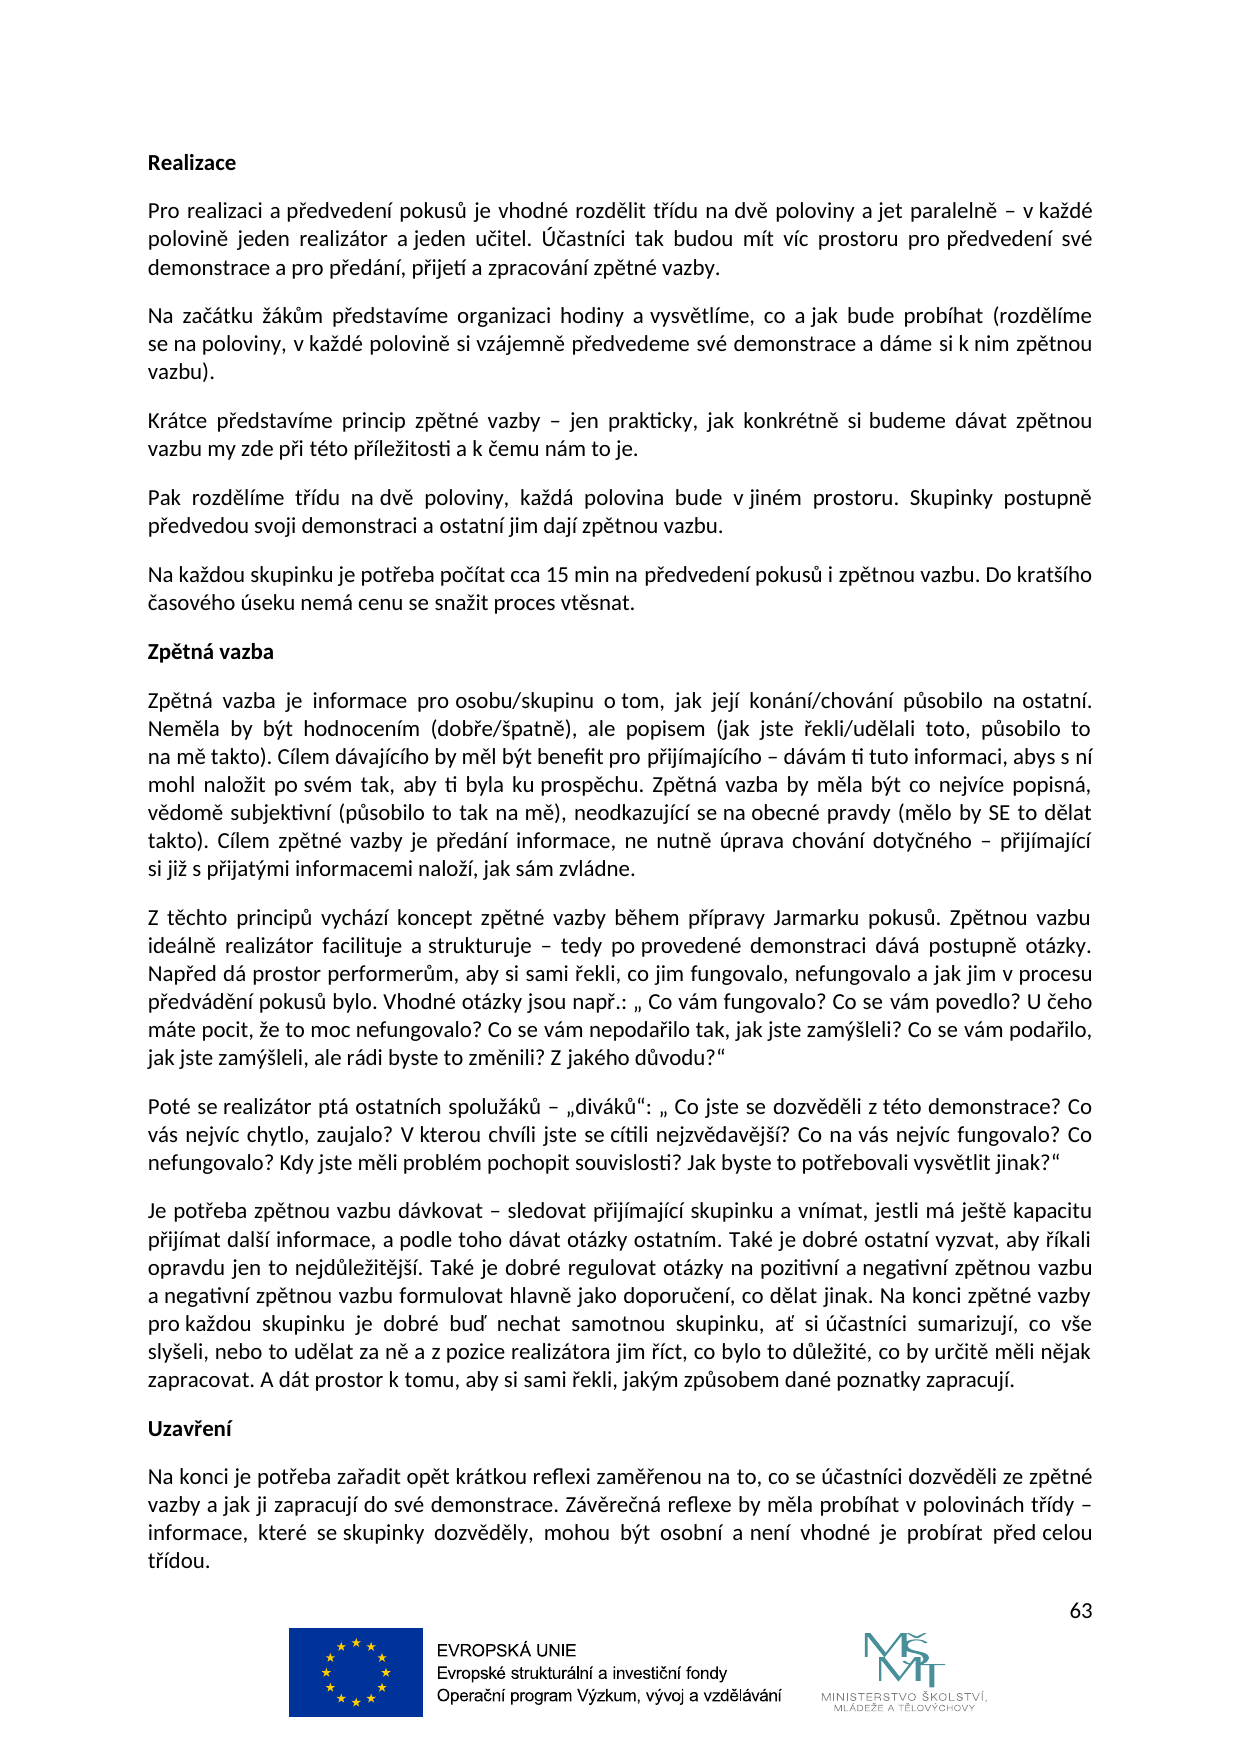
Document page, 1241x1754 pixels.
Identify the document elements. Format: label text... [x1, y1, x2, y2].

text Je potřeba zpětnou vazbu dávkovat – sledovat přijímající skupinku a vnímat, jestli má ještě kapacitu přijímat další informace, a podle toho dávat otázky ostatním. Také je dobré ostatní vyzvat, aby říkali opravdu jen to nejdůležitější. Také je dobré regulovat otázky na pozitivní a negativní zpětnou vazbu a negativní zpětnou vazbu formulovat hlavně jako doporučení, co dělat jinak. Na konci zpětné vazby pro každou skupinku je dobré buď nechat samotnou skupinku, ať si účastníci sumarizují, co vše slyšeli, nebo to udělat za ně a z pozice realizátora jim říct, co bylo to důležité, co by určitě měli nějak zapracovat. A dát prostor k tomu, aby si sami řekli, jakým způsobem dané poznatky zapracují. [148, 1197, 1092, 1393]
text Krátce představíme princip zpětné vazby – jen prakticky, jak konkrétně si budeme dávat zpětnou vazbu my zde při této příležitosti a k čemu nám to je. [148, 406, 1092, 462]
text Na začátku žákům představíme organizaci hodiny a vysvětlíme, co a jak bude probíhat (rozdělíme se na poloviny, v každé polovině si vzájemně předvedeme své demonstrace a dáme si k nim zpětnou vazbu). [148, 301, 1092, 386]
text Na konci je potřeba zařadit opět krátkou reflexi zaměřenou na to, co se účastníci dozvěděli ze zpětné vazby a jak ji zapracují do své demonstrace. Závěrečná reflexe by měla probíhat v polovinách třídy – informace, které se skupinky dozvěděly, mohou být osobní a není vhodné je probírat před celou třídou. [148, 1462, 1092, 1574]
text Poté se realizátor ptá ostatních spolužáků – „diváků“: „ Co jste se dozvěděli z této demonstrace? Co vás nejvíc chytlo, zaujalo? V kterou chvíli jste se cítili nejzvědavější? Co na vás nejvíc fungovalo? Co nefungovalo? Kdy jste měli problém pochopit souvislosti? Jak byste to potřebovali vysvětlit jinak?“ [148, 1092, 1092, 1176]
text Pak rozdělíme třídu na dvě poloviny, každá polovina bude v jiném prostoru. Skupinky postupně předvedou svoji demonstraci a ostatní jim dají zpětnou vazbu. [148, 483, 1092, 539]
text Na každou skupinku je potřeba počítat cca 15 min na předvedení pokusů i zpětnou vazbu. Do kratšího časového úseku nemá cenu se snažit proces vtěsnat. [148, 560, 1092, 616]
text Pro realizaci a předvedení pokusů je vhodné rozdělit třídu na dvě poloviny a jet paralelně – v každé polovině jeden realizátor a jeden učitel. Účastníci tak budou mít víc prostoru pro předvedení své demonstrace a pro předání, přijetí a zpracování zpětné vazby. [148, 197, 1092, 281]
text Zpětná vazba [148, 637, 1092, 665]
text Z těchto principů vychází koncept zpětné vazby během přípravy Jarmarku pokusů. Zpětnou vazbu ideálně realizátor facilituje a strukturuje – tedy po provedené demonstraci dává postupně otázky. Napřed dá prostor performerům, aby si sami řekli, co jim fungovalo, nefungovalo a jak jim v procesu předvádění pokusů bylo. Vhodné otázky jsou např.: „ Co vám fungovalo? Co se vám povedlo? U čeho máte pocit, že to moc nefungovalo? Co se vám nepodařilo tak, jak jste zamýšleli? Co se vám podařilo, jak jste zamýšleli, ale rádi byste to změnili? Z jakého důvodu?“ [148, 903, 1092, 1071]
text Realizace [148, 148, 1092, 176]
text Zpětná vazba je informace pro osobu/skupinu o tom, jak její konání/chování působilo na ostatní. Neměla by být hodnocením (dobře/špatně), ale popisem (jak jste řekli/udělali toto, působilo to na mě takto). Cílem dávajícího by měl být benefit pro přijímajícího – dávám ti tuto informaci, abys s ní mohl naložit po svém tak, aby ti byla ku prospěchu. Zpětná vazba by měla být co nejvíce popisná, vědomě subjektivní (působilo to tak na mě), neodkazující se na obecné pravdy (mělo by SE to dělat takto). Cílem zpětné vazby je předání informace, ne nutně úprava chování dotyčného – přijímající si již s přijatými informacemi naloží, jak sám zvládne. [148, 686, 1092, 882]
text Uzavření [148, 1414, 1092, 1442]
